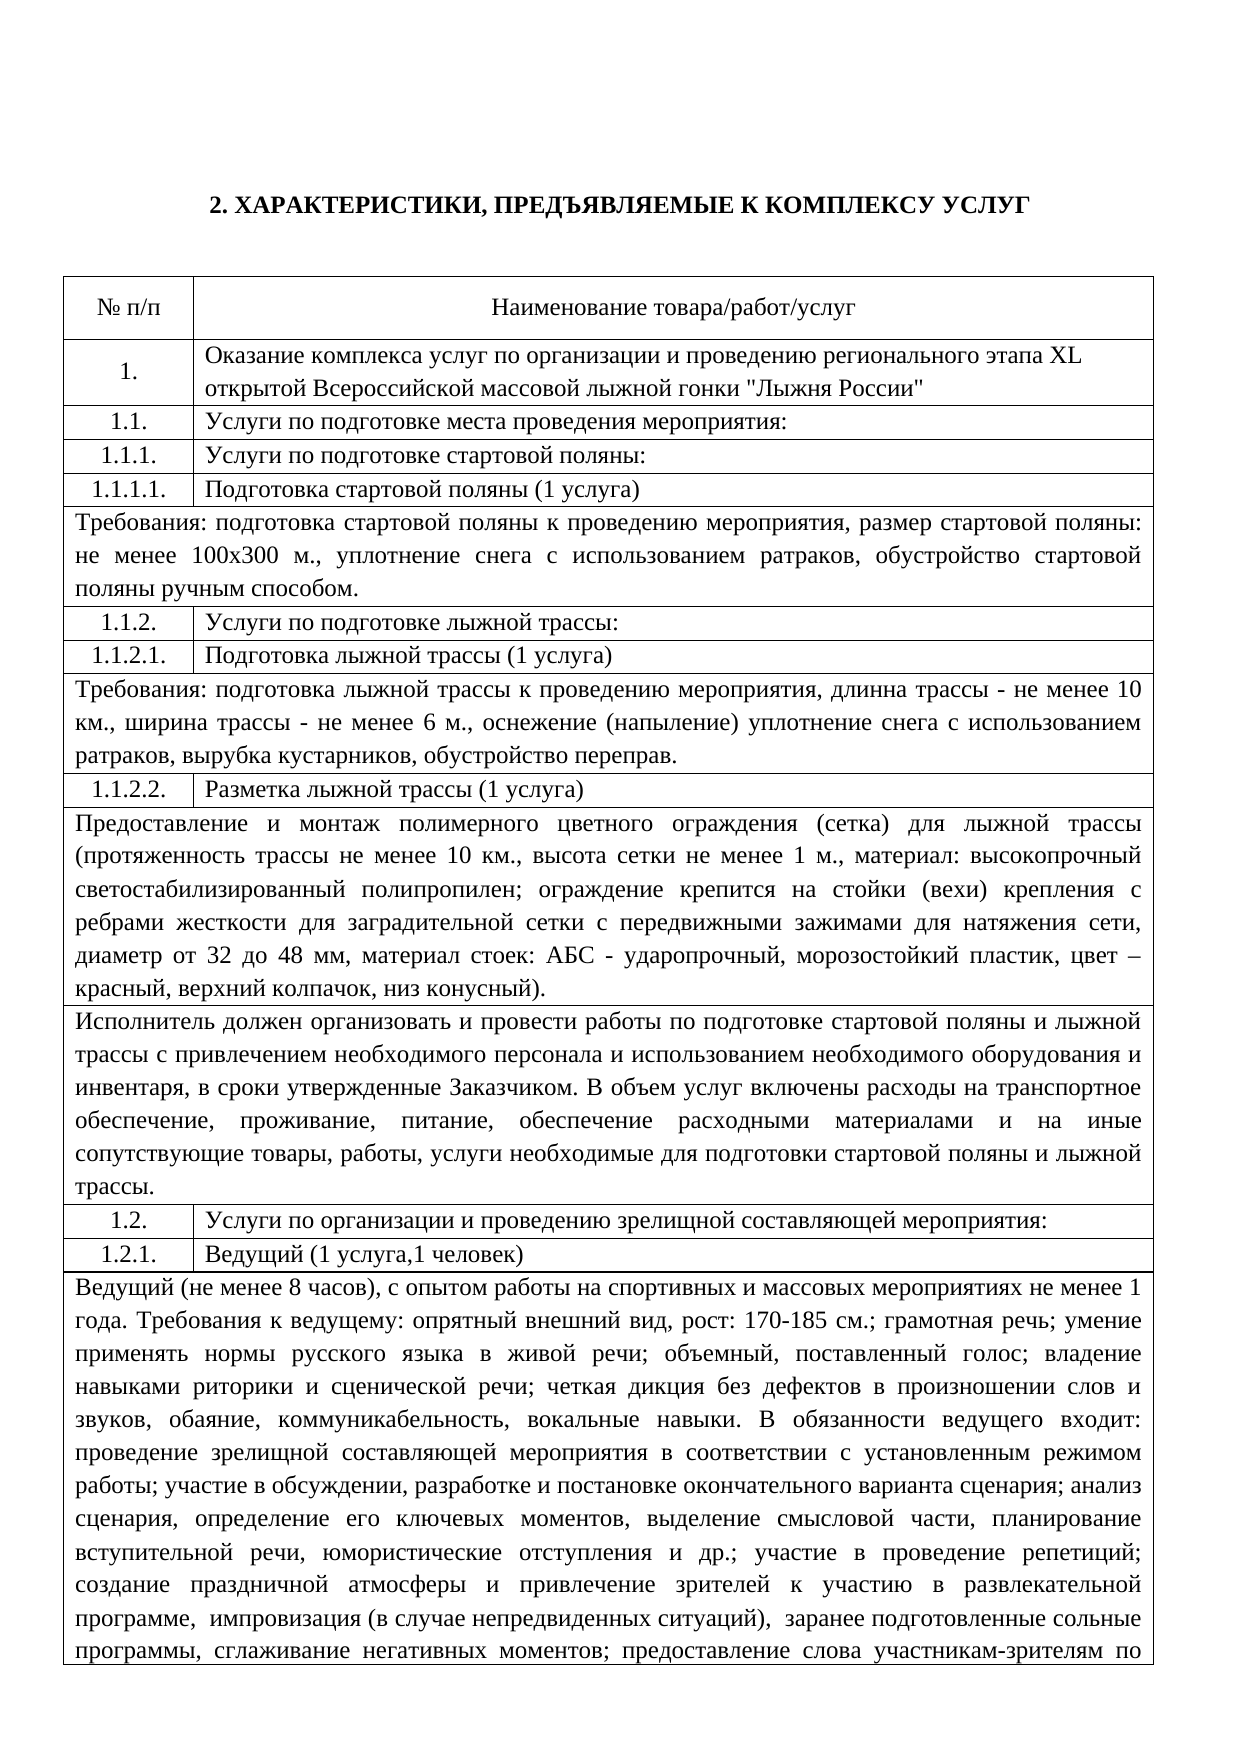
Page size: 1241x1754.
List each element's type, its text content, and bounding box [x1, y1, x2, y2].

table_cell 1. [64, 340, 193, 405]
table_cell 1.1.1. [64, 440, 193, 473]
table_header № п/п [64, 277, 193, 339]
table_cell Разметка лыжной трассы (1 услуга) [194, 774, 1153, 807]
table_cell Исполнитель должен организовать и провести работы по подготовке стартовой поляны и лыжной трассы с привлечением необходимого персонала и использованием необходимого оборудования и инвентаря, в сроки утвержденные Заказчиком. В объем услуг включены расходы на транспортное обеспечение, проживание, питание, обеспечение расходными материалами и на иные сопутствующие товары, работы, услуги необходимые для подготовки стартовой поляны и лыжной трассы. [64, 1006, 1153, 1204]
table_cell Требования: подготовка лыжной трассы к проведению мероприятия, длинна трассы - не менее 10 км., ширина трассы - не менее 6 м., оснежение (напыление) уплотнение снега с использованием ратраков, вырубка кустарников, обустройство переправ. [64, 674, 1153, 773]
table_cell 1.1.2. [64, 607, 193, 639]
table_cell Оказание комплекса услуг по организации и проведению регионального этапа XL открытой Всероссийской массовой лыжной гонки "Лыжня России" [194, 340, 1153, 405]
table_cell Подготовка стартовой поляны (1 услуга) [194, 474, 1153, 506]
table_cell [64, 1273, 1153, 1664]
table_cell 1.1.2.2. [64, 774, 193, 807]
table_cell Требования: подготовка стартовой поляны к проведению мероприятия, размер стартовой поляны: не менее 100х300 м., уплотнение снега с использованием ратраков, обустройство стартовой поляны ручным способом. [64, 507, 1153, 606]
table_cell 1.1.1.1. [64, 474, 193, 506]
table_header Наименование товара/работ/услуг [194, 277, 1153, 339]
text 2. ХАРАКТЕРИСТИКИ, ПРЕДЪЯВЛЯЕМЫЕ К КОМПЛЕКСУ УСЛУГ [75, 190, 1165, 219]
table_cell Подготовка лыжной трассы (1 услуга) [194, 641, 1153, 673]
table_cell Ведущий (1 услуга,1 человек) [194, 1239, 1153, 1271]
table_cell Предоставление и монтаж полимерного цветного ограждения (сетка) для лыжной трассы (протяженность трассы не менее 10 км., высота сетки не менее 1 м., материал: высокопрочный светостабилизированный полипропилен; ограждение крепится на стойки (вехи) крепления с ребрами жесткости для заградительной сетки с передвижными зажимами для натяжения сети, диаметр от 32 до 48 мм, материал стоек: АБС - ударопрочный, морозостойкий пластик, цвет – красный, верхний колпачок, низ конусный). [64, 808, 1153, 1005]
table_cell 1.2. [64, 1205, 193, 1238]
table_cell 1.2.1. [64, 1239, 193, 1271]
table_cell Услуги по подготовке места проведения мероприятия: [194, 406, 1153, 439]
table_cell Услуги по организации и проведению зрелищной составляющей мероприятия: [194, 1205, 1153, 1238]
table_cell 1.1.2.1. [64, 641, 193, 673]
table_cell 1.1. [64, 406, 193, 439]
table_cell Услуги по подготовке лыжной трассы: [194, 607, 1153, 639]
table_cell Услуги по подготовке стартовой поляны: [194, 440, 1153, 473]
